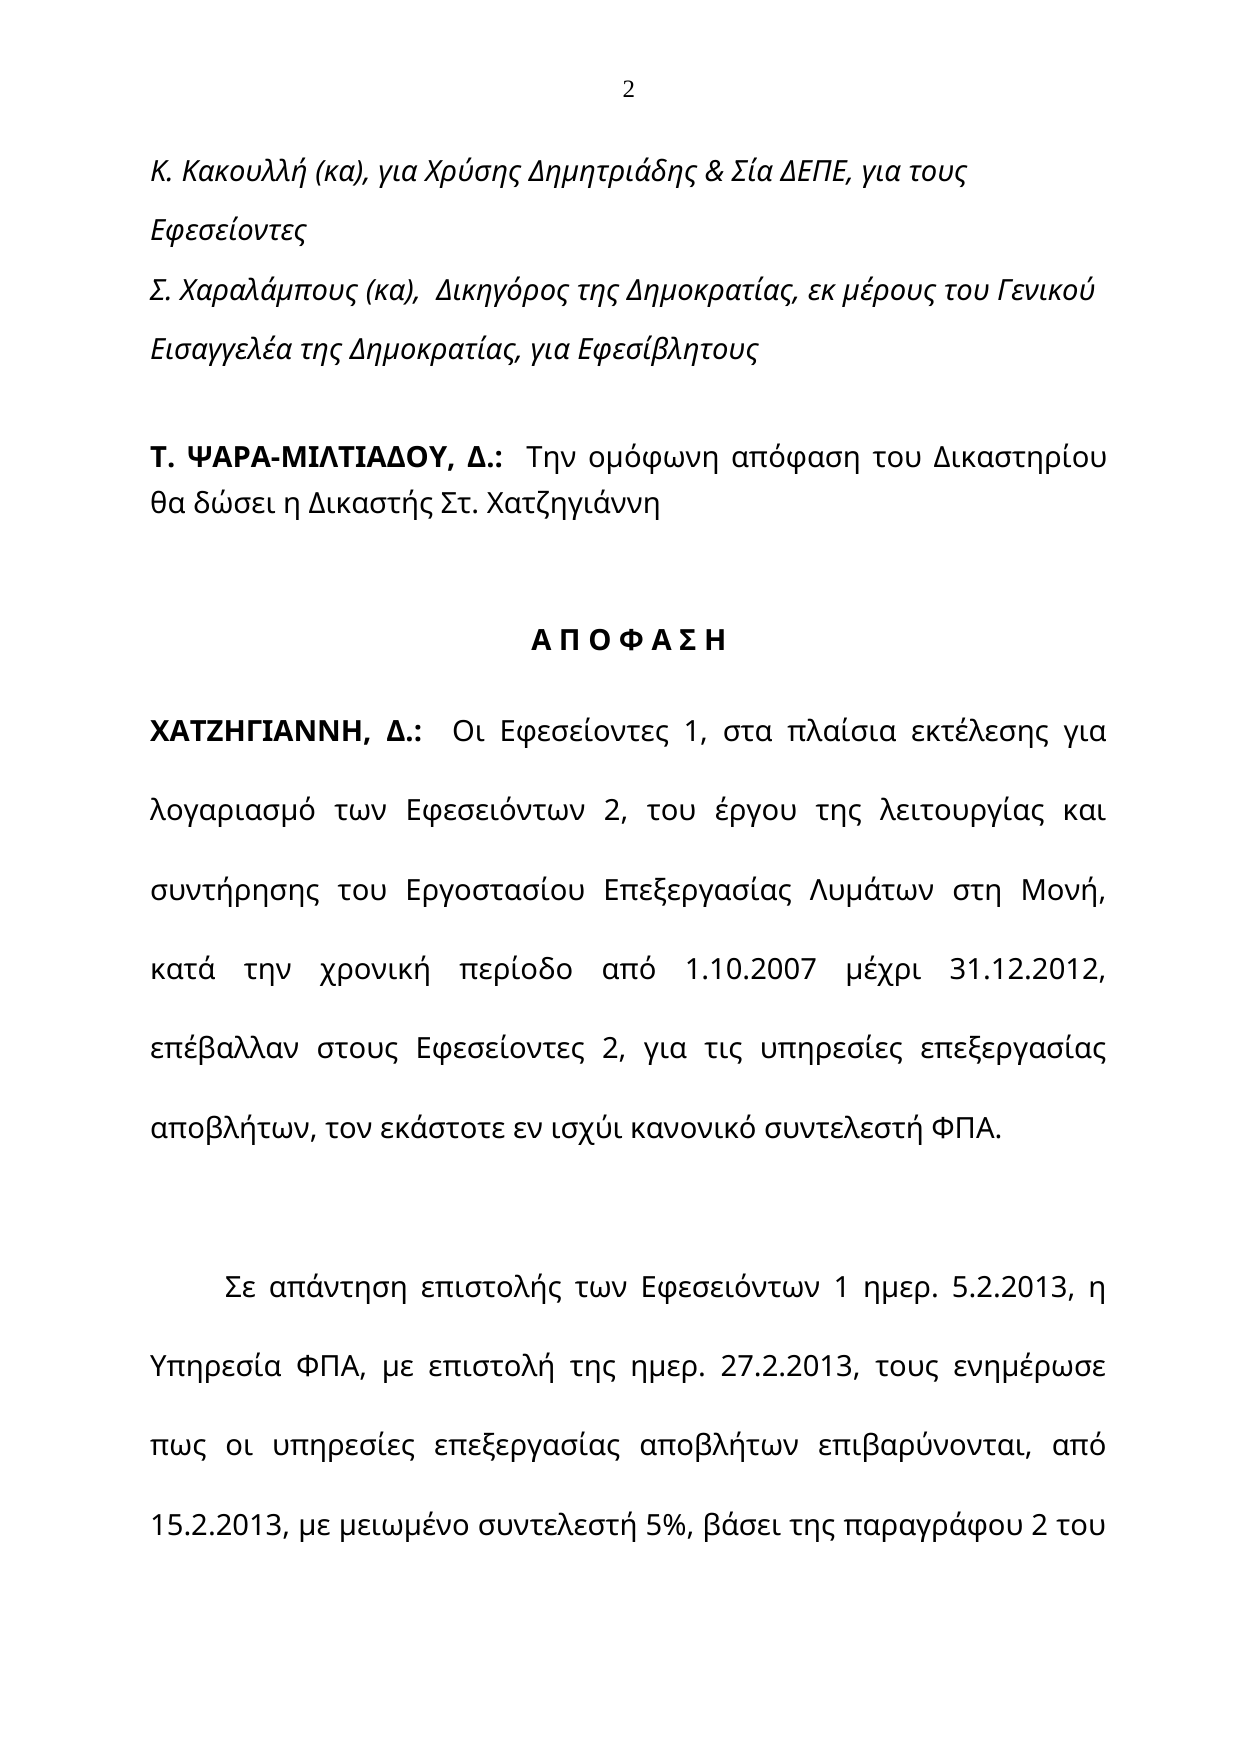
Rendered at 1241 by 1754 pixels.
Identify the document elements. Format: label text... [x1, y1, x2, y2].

text Κ. Κακουλλή (κα), για Χρύσης Δημητριάδης & Σία ΔΕΠΕ, για τους Εφεσείοντες [150, 150, 1103, 249]
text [150, 1266, 1107, 1544]
text ΧΑΤΖΗΓΙΑΝΝΗ, Δ.: Οι Εφεσείοντες 1, στα πλαίσια εκτέλεσης για λογαριασμό των Εφεσειόντων 2, του έργου της λειτουργίας και συντήρησης του Εργοστασίου Επεξεργασίας Λυμάτων στη Μονή, κατά την χρονική περίοδο από 1.10.2007 μέχρι 31.12.2012, επέβαλλαν στους Εφεσείοντες 2, για τις υπηρεσίες επεξεργασίας αποβλήτων, τον εκάστοτε εν ισχύι κανονικό συντελεστή ΦΠΑ. [150, 710, 1107, 1147]
text Α Π Ο Φ Α Σ Η [150, 619, 1107, 659]
text Σ. Χαραλάμπους (κα), Δικηγόρος της Δημοκρατίας, εκ μέρους του Γενικού Εισαγγελέα της Δημοκρατίας, για Εφεσίβλητους [150, 269, 1103, 368]
text Τ. ΨΑΡΑ-ΜΙΛΤΙΑΔΟΥ, Δ.: Την ομόφωνη απόφαση του Δικαστηρίου θα δώσει η Δικαστής Στ. Χατζηγιάννη [150, 436, 1107, 522]
